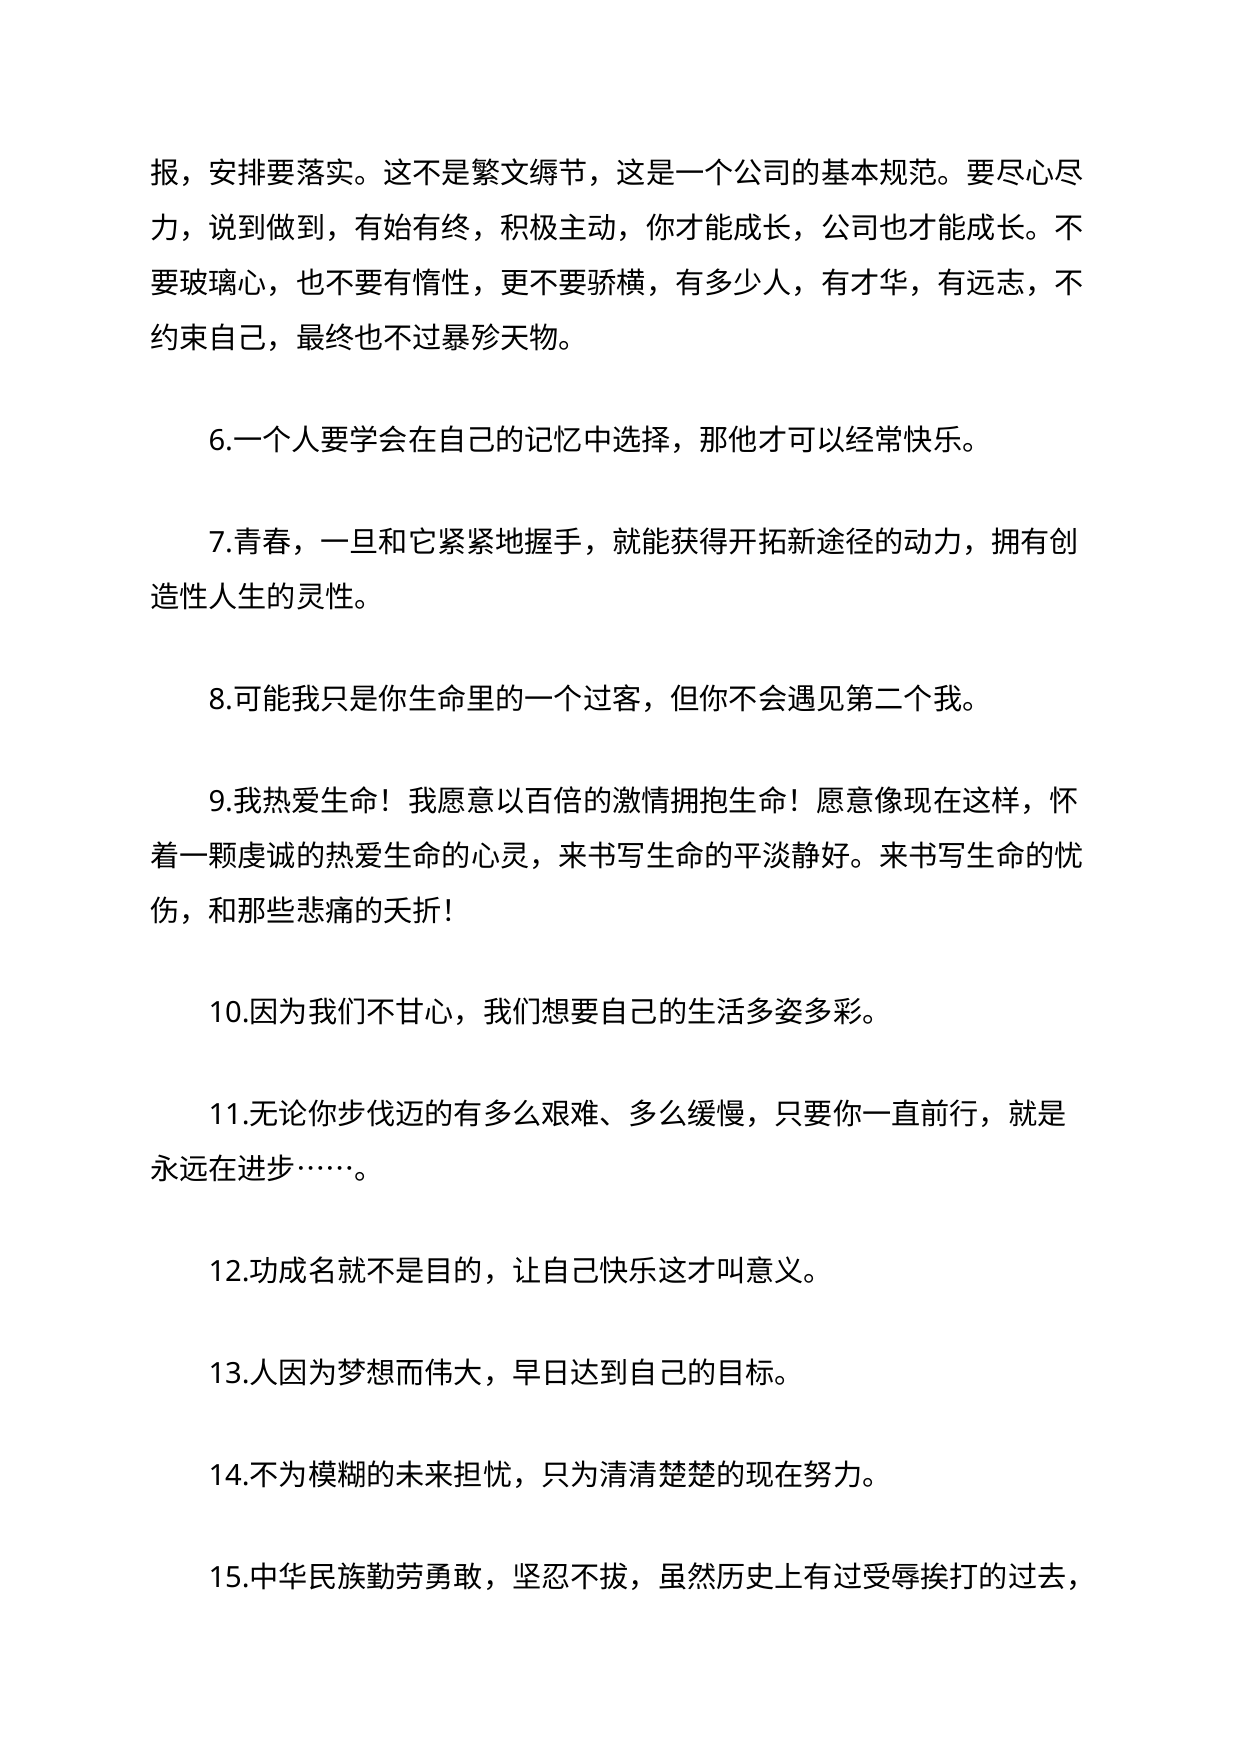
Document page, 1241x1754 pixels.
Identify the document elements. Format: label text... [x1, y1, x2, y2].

text 6.一个人要学会在自己的记忆中选择，那他才可以经常快乐。 [150, 416, 1090, 459]
text 13.人因为梦想而伟大，早日达到自己的目标。 [150, 1349, 1090, 1392]
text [150, 150, 1090, 357]
text 10.因为我们不甘心，我们想要自己的生活多姿多彩。 [150, 989, 1090, 1031]
text 11.无论你步伐迈的有多么艰难、多么缓慢，只要你一直前行，就是永远在进步……。 [150, 1091, 1090, 1188]
text 7.青春，一旦和它紧紧地握手，就能获得开拓新途径的动力，拥有创造性人生的灵性。 [150, 518, 1090, 616]
text 12.功成名就不是目的，让自己快乐这才叫意义。 [150, 1248, 1090, 1290]
text 9.我热爱生命！我愿意以百倍的激情拥抱生命！愿意像现在这样，怀着一颗虔诚的热爱生命的心灵，来书写生命的平淡静好。来书写生命的忧伤，和那些悲痛的夭折！ [150, 777, 1090, 929]
text 14.不为模糊的未来担忧，只为清清楚楚的现在努力。 [150, 1452, 1090, 1494]
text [150, 1553, 1090, 1596]
text 8.可能我只是你生命里的一个过客，但你不会遇见第二个我。 [150, 675, 1090, 718]
